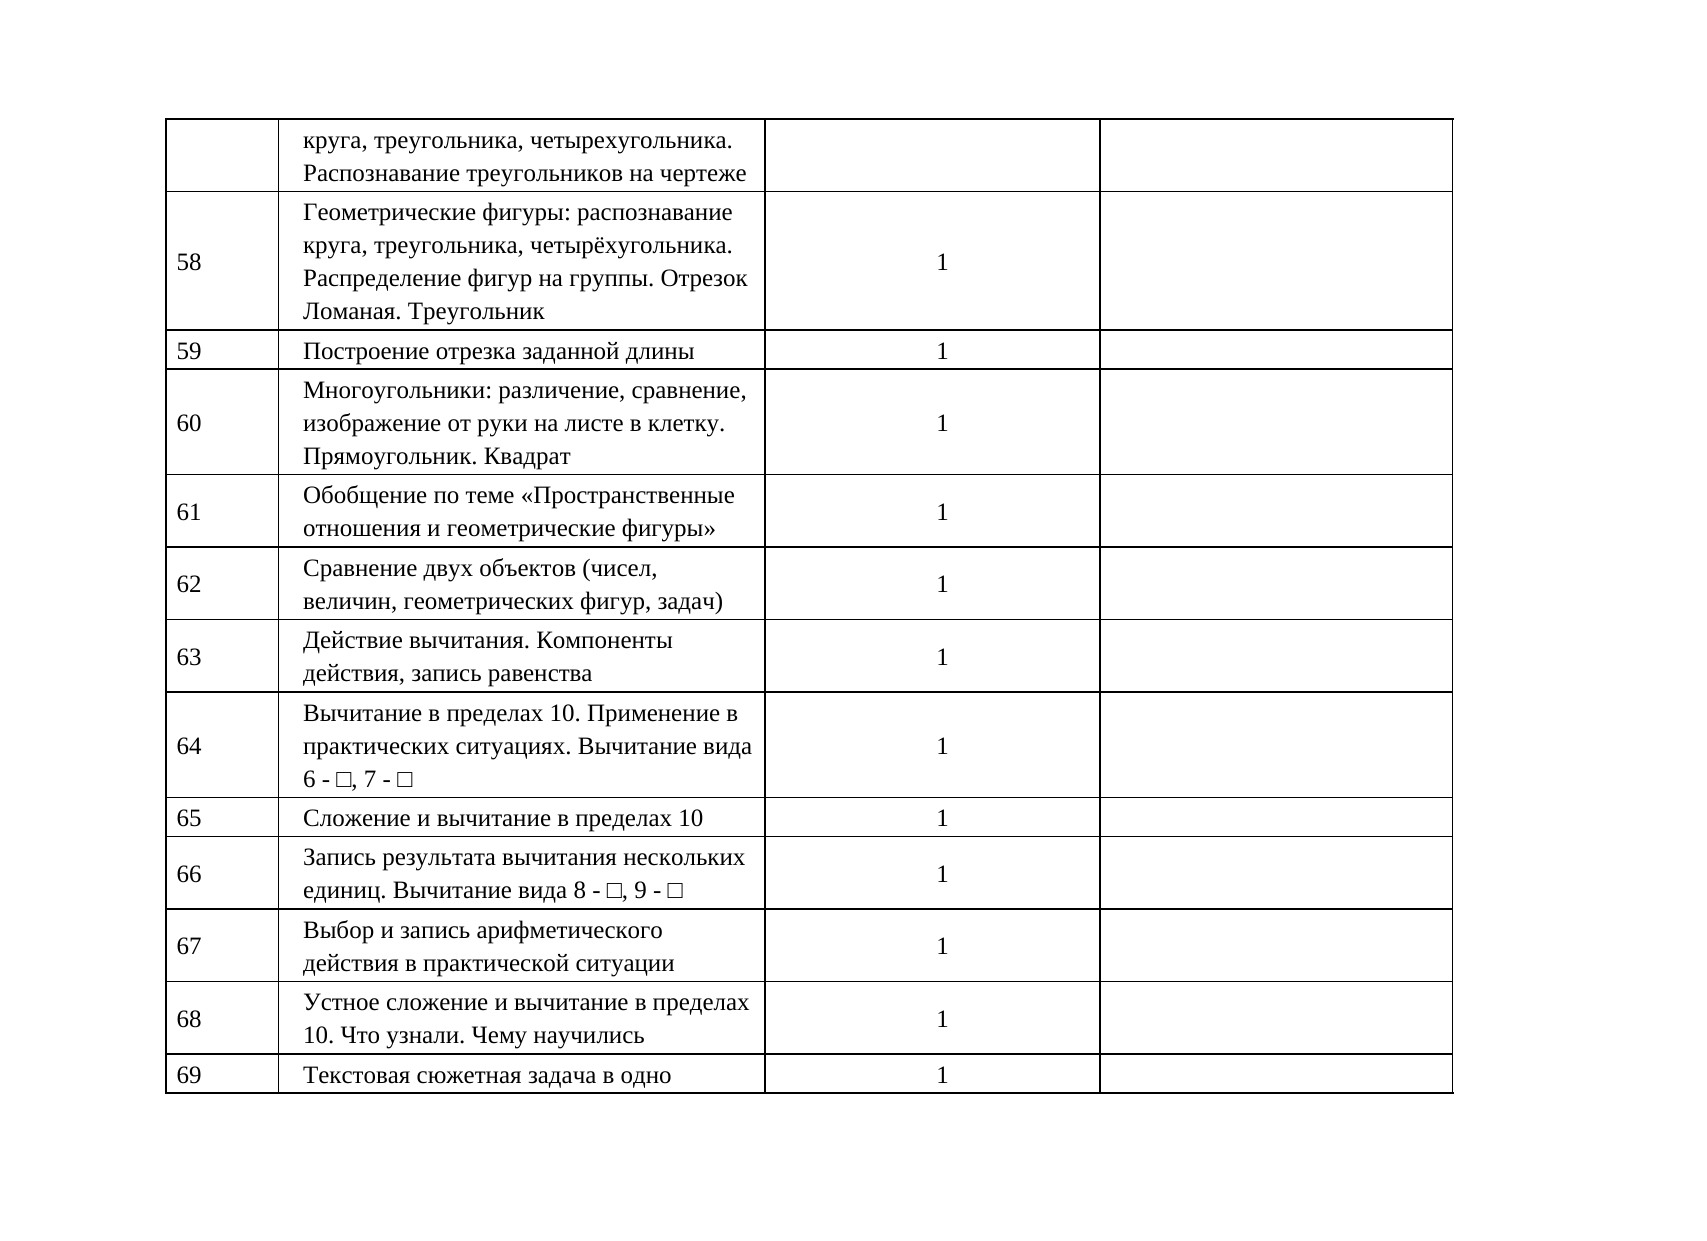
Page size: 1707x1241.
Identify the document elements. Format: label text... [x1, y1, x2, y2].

table_cell 66 [167, 837, 278, 908]
table_cell 1 [766, 370, 1099, 474]
table_cell 1 [766, 475, 1099, 546]
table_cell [279, 1055, 764, 1092]
table_cell [1101, 982, 1452, 1053]
table_cell 57 [167, 120, 278, 191]
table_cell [279, 120, 764, 191]
table_cell 62 [167, 548, 278, 618]
table_cell 60 [167, 370, 278, 474]
table_cell 1 [766, 192, 1099, 329]
table_cell [1101, 192, 1452, 329]
table_cell Сравнение двух объектов (чисел, величин, геометрических фигур, задач) [279, 548, 764, 618]
table_cell 1 [766, 331, 1099, 368]
table_cell Запись результата вычитания нескольких единиц. Вычитание вида 8 - □, 9 - □ [279, 837, 764, 908]
table_cell 59 [167, 331, 278, 368]
table_cell 1 [766, 620, 1099, 691]
table_cell Обобщение по теме «Пространственные отношения и геометрические фигуры» [279, 475, 764, 546]
table_cell 63 [167, 620, 278, 691]
table_cell Действие вычитания. Компоненты действия, запись равенства [279, 620, 764, 691]
table_cell 64 [167, 693, 278, 796]
table_cell [1101, 910, 1452, 981]
table_cell [1101, 331, 1452, 368]
table_cell 1 [766, 548, 1099, 618]
table_cell [1101, 370, 1452, 474]
table_cell 1 [766, 837, 1099, 908]
table_cell 1 [766, 693, 1099, 796]
table_cell 1 [766, 982, 1099, 1053]
table_cell Многоугольники: различение, сравнение, изображение от руки на листе в клетку. Прямоугольник. Квадрат [279, 370, 764, 474]
table_cell Выбор и запись арифметического действия в практической ситуации [279, 910, 764, 981]
table_cell [1101, 548, 1452, 618]
table_cell 65 [167, 798, 278, 836]
table_cell 1 [766, 910, 1099, 981]
table_cell 1 [766, 1055, 1099, 1092]
table_cell 1 [766, 120, 1099, 191]
table_cell 1 [766, 798, 1099, 836]
table_cell Геометрические фигуры: распознавание круга, треугольника, четырёхугольника. Распределение фигур на группы. Отрезок Ломаная. Треугольник [279, 192, 764, 329]
table_cell [1101, 620, 1452, 691]
table_cell 67 [167, 910, 278, 981]
table_cell 61 [167, 475, 278, 546]
table_cell Устное сложение и вычитание в пределах 10. Что узнали. Чему научились [279, 982, 764, 1053]
table_cell Построение отрезка заданной длины [279, 331, 764, 368]
table_cell [1101, 475, 1452, 546]
table_cell Сложение и вычитание в пределах 10 [279, 798, 764, 836]
table_cell [1101, 837, 1452, 908]
table_cell [1101, 1055, 1452, 1092]
table_cell [1101, 798, 1452, 836]
table_cell [1101, 120, 1452, 191]
table_cell [1101, 693, 1452, 796]
table_cell 58 [167, 192, 278, 329]
table_cell 68 [167, 982, 278, 1053]
table_cell 69 [167, 1055, 278, 1092]
table_cell Вычитание в пределах 10. Применение в практических ситуациях. Вычитание вида 6 - □, 7 - □ [279, 693, 764, 796]
